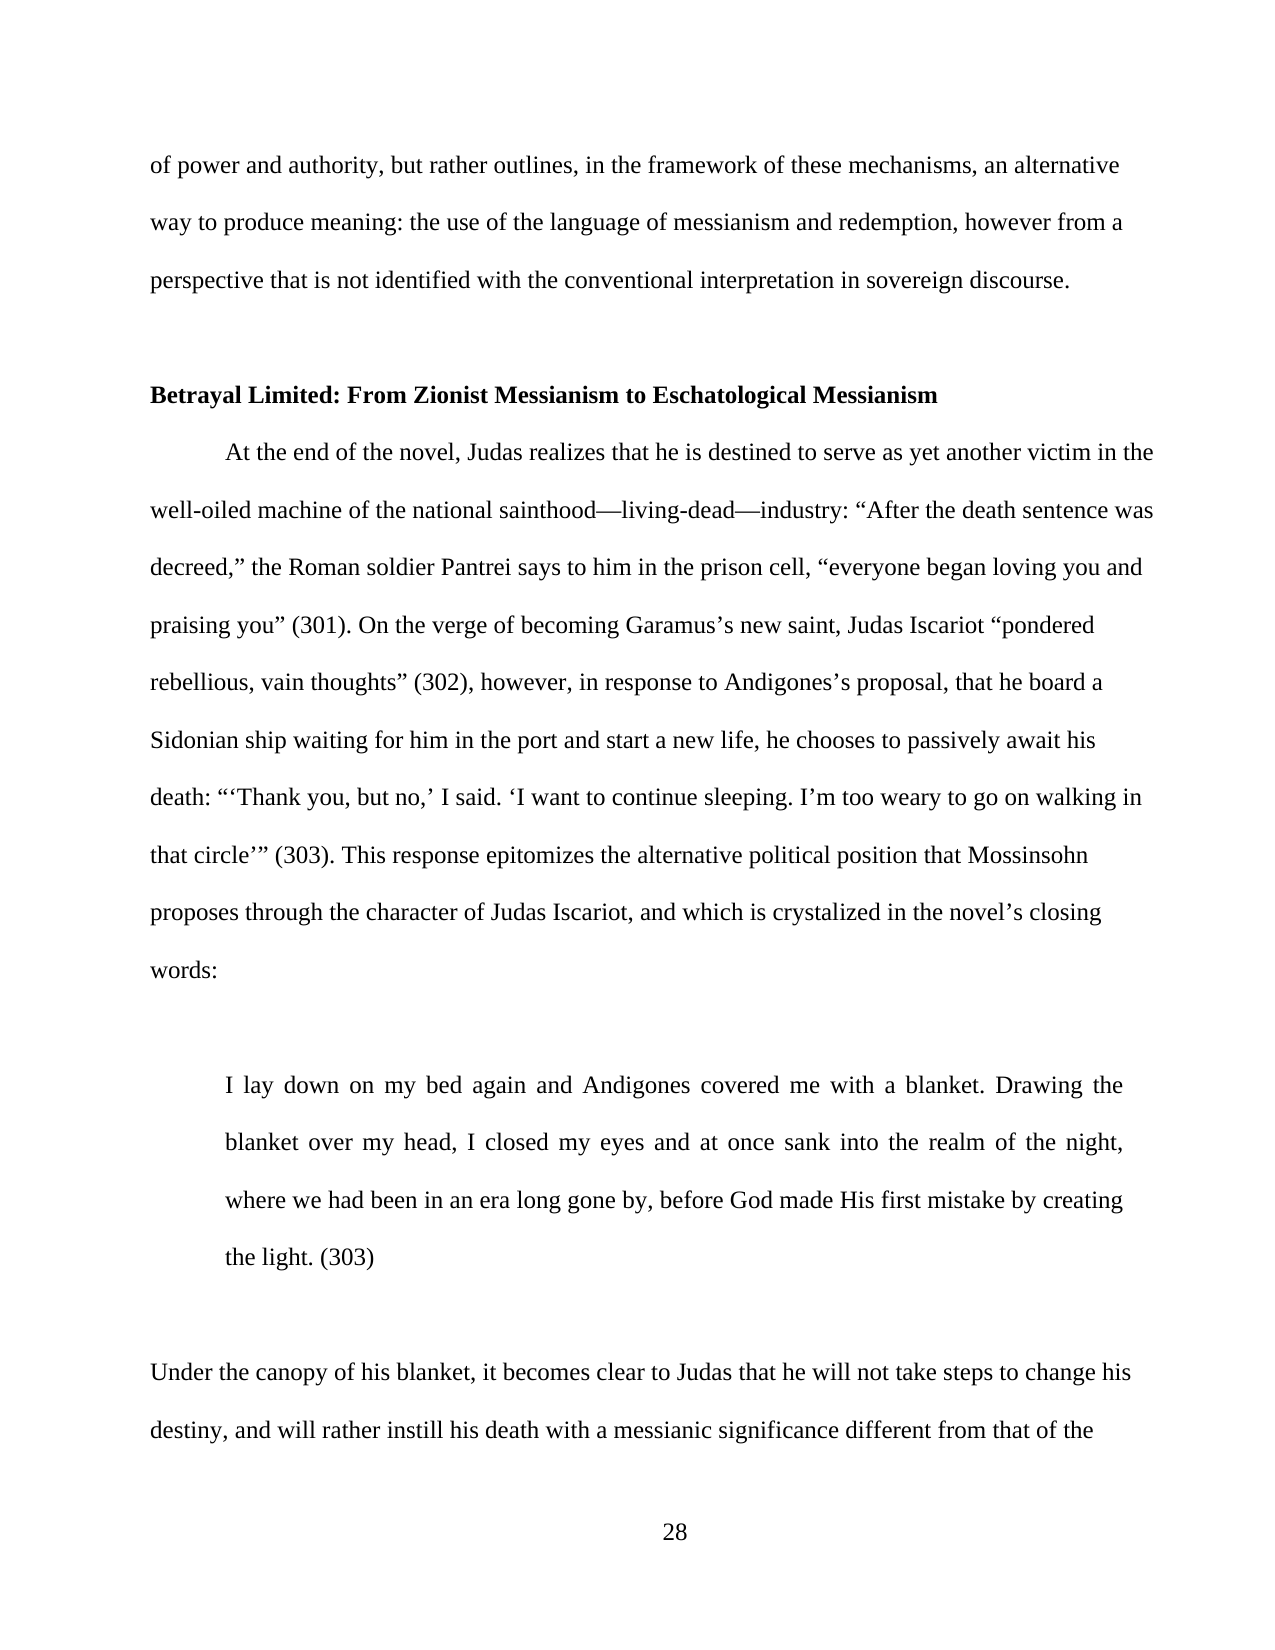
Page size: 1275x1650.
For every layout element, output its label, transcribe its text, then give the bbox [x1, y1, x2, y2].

text Betrayal Limited: From Zionist Messianism to Eschatological Messianism [150, 380, 1154, 409]
text At the end of the novel, Judas realizes that he is destined to serve as yet another victim in the well-oiled machine of the national sainthood—living-dead—industry: “After the death sentence was decreed,” the Roman soldier Pantrei says to him in the prison cell, “everyone began loving you and praising you” (301). On the verge of becoming Garamus’s new saint, Judas Iscariot “pondered rebellious, vain thoughts” (302), however, in response to Andigones’s proposal, that he board a Sidonian ship waiting for him in the port and start a new life, he chooses to passively await his death: “‘Thank you, but no,’ I said. ‘I want to continue sleeping. I’m too weary to go on walking in that circle’” (303). This response epitomizes the alternative political position that Mossinsohn proposes through the character of Judas Iscariot, and which is crystalized in the novel’s closing words: [150, 437, 1154, 984]
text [150, 150, 1154, 294]
text I lay down on my bed again and Andigones covered me with a blanket. Drawing the blanket over my head, I closed my eyes and at once sank into the realm of the night, where we had been in an era long gone by, before God made His first mistake by creating the light. (303) [225, 1070, 1125, 1271]
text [150, 1357, 1154, 1444]
